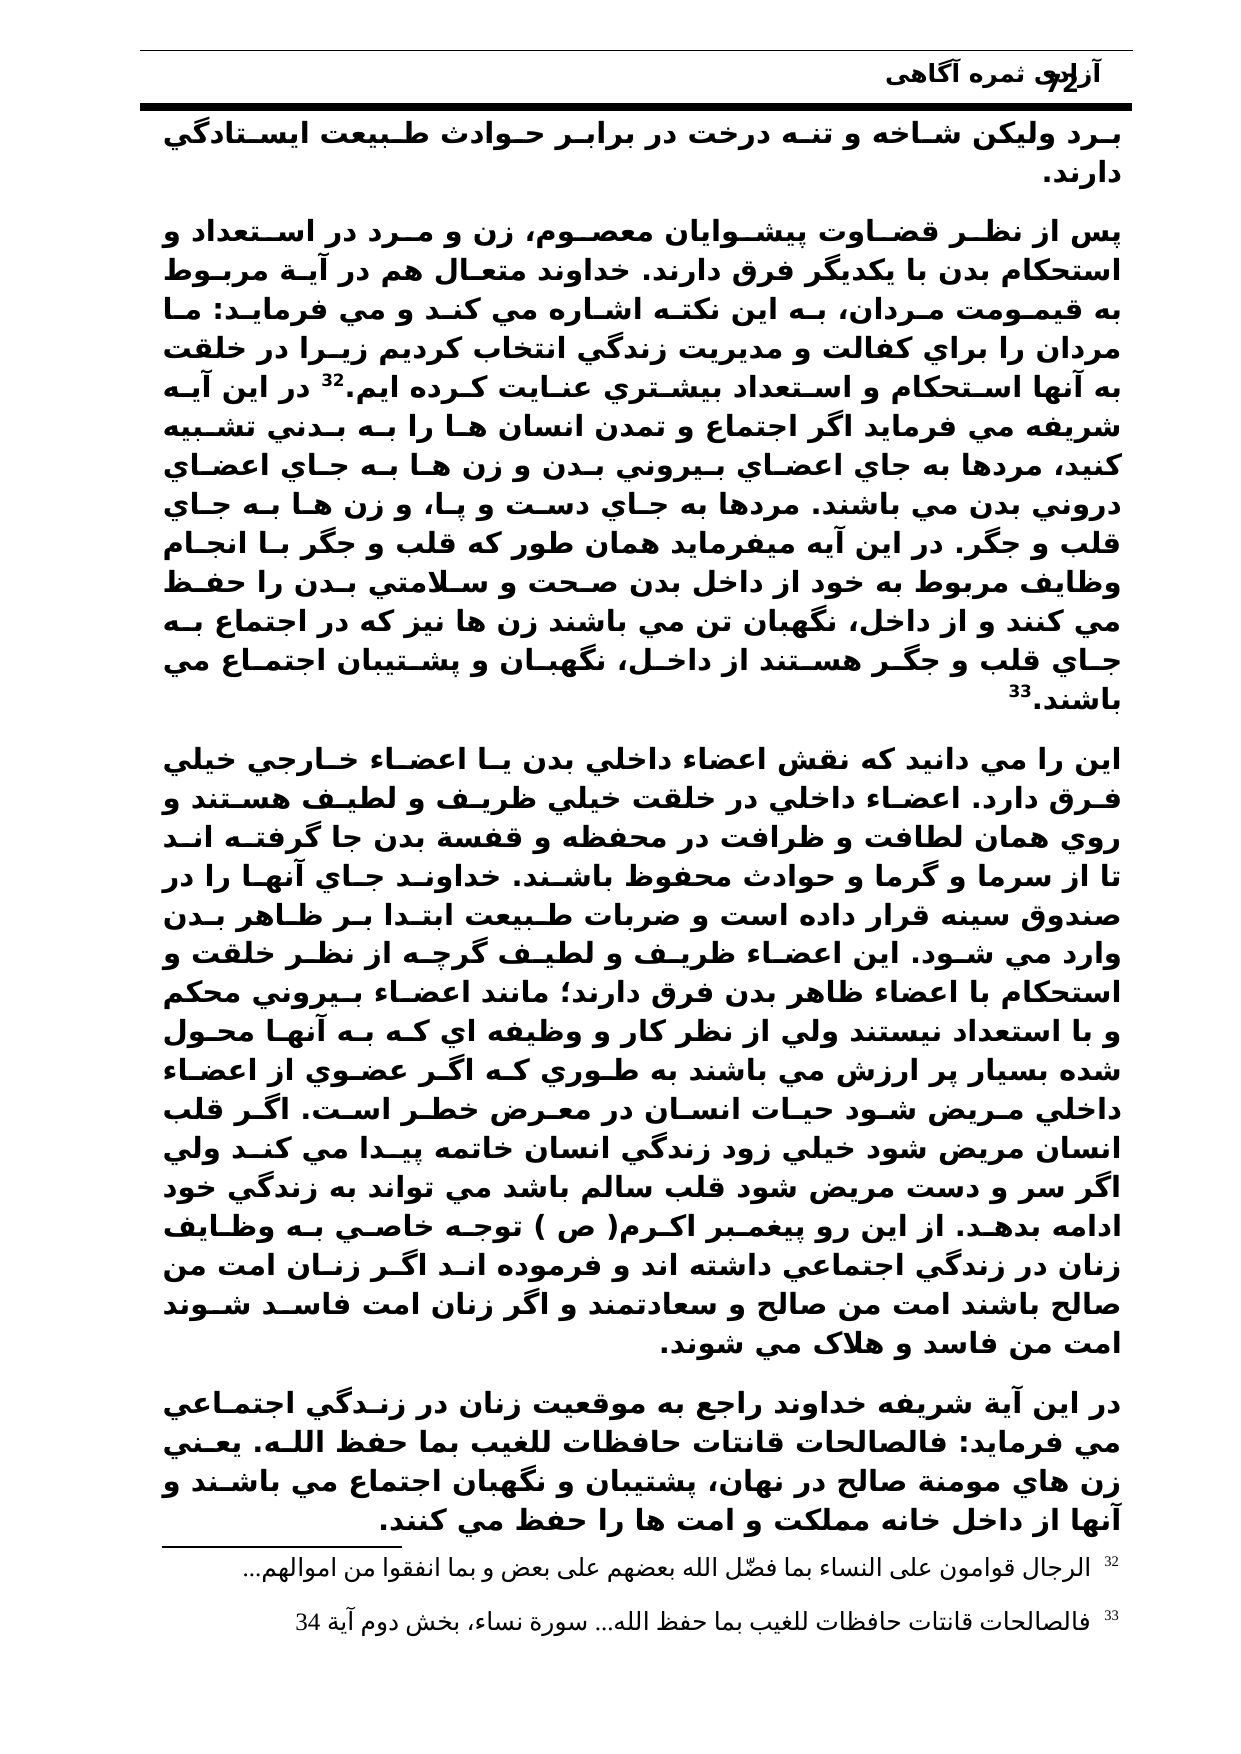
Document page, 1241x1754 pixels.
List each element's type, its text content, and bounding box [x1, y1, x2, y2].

text در اين آية شريفه خداوند راجع به موقعيت زنان در زندگي اجتماعي مي فرمايد: فالصالحات قانتات حافظات للغيب بما حفظ الله. يعني زن هاي مومنة صالح در نهان، پشتيبان و نگهبان اجتماع مي باشند و آنها از داخل خانه مملکت و امت ها را حفظ مي کنند. [162, 1386, 1122, 1537]
text اين را مي دانيد که نقش اعضاء داخلي بدن يا اعضاء خارجي خيلي فرق دارد. اعضاء داخلي در خلقت خيلي ظريف و لطيف هستند و روي همان لطافت و ظرافت در محفظه و قفسة بدن جا گرفته اند تا از سرما و گرما و حوادث محفوظ باشند. خداوند جاي آنها را در صندوق سينه قرار داده است و ضربات طبيعت ابتدا بر ظاهر بدن وارد مي شود. اين اعضاء ظريف و لطيف گرچه از نظر خلقت و استحکام با اعضاء ظاهر بدن فرق دارند؛ مانند اعضاء بیروني محکم و با استعداد نيستند ولي از نظر کار و وظيفه اي که به آنها محول شده بسيار پر ارزش مي باشند به طوري که اگر عضوي از اعضاء داخلي مريض شود حيات انسان در معرض خطر است. اگر قلب انسان مريض شود خيلي زود زندگي انسان خاتمه پيدا مي کند ولي اگر سر و دست مريض شود قلب سالم باشد مي تواند به زندگي خود ادامه بدهد. از اين رو پيغمبر اکرم( ص ) توجه خاصي به وظايف زنان در زندگي اجتماعي داشته اند و فرموده اند اگر زنان امت من صالح باشند امت من صالح و سعادتمند و اگر زنان امت فاسد شوند امت من فاسد و هلاک مي شوند. [162, 742, 1122, 1360]
text پس از نظر قضاوت پيشوايان معصوم، زن و مرد در استعداد و استحکام بدن با يکديگر فرق دارند. خداوند متعال هم در آية مربوط به قيمومت مردان، به اين نکته اشاره مي کند و مي فرمايد: ما مردان را براي کفالت و مديريت زندگي انتخاب کرديم زيرا در خلقت به آنها استحکام و استعداد بيشتري عنايت کرده ايم. در اين آيه شريفه مي فرمايد اگر اجتماع و تمدن انسان ها را به بدني تشبيه کنيد، مردها به جاي اعضاي بيروني بدن و زن ها به جاي اعضاي دروني بدن مي باشند. مردها به جاي دست و پا، و زن ها به جاي قلب و جگر. در اين آيه ميفرمايد همان طور که قلب و جگر با انجام وظايف مربوط به خود از داخل بدن صحت و سلامتي بدن را حفظ مي کنند و از داخل، نگهبان تن مي باشند زن ها نيز که در اجتماع به جاي قلب و جگر هستند از داخل، نگهبان و پشتيبان اجتماع مي باشند. [162, 215, 1122, 716]
